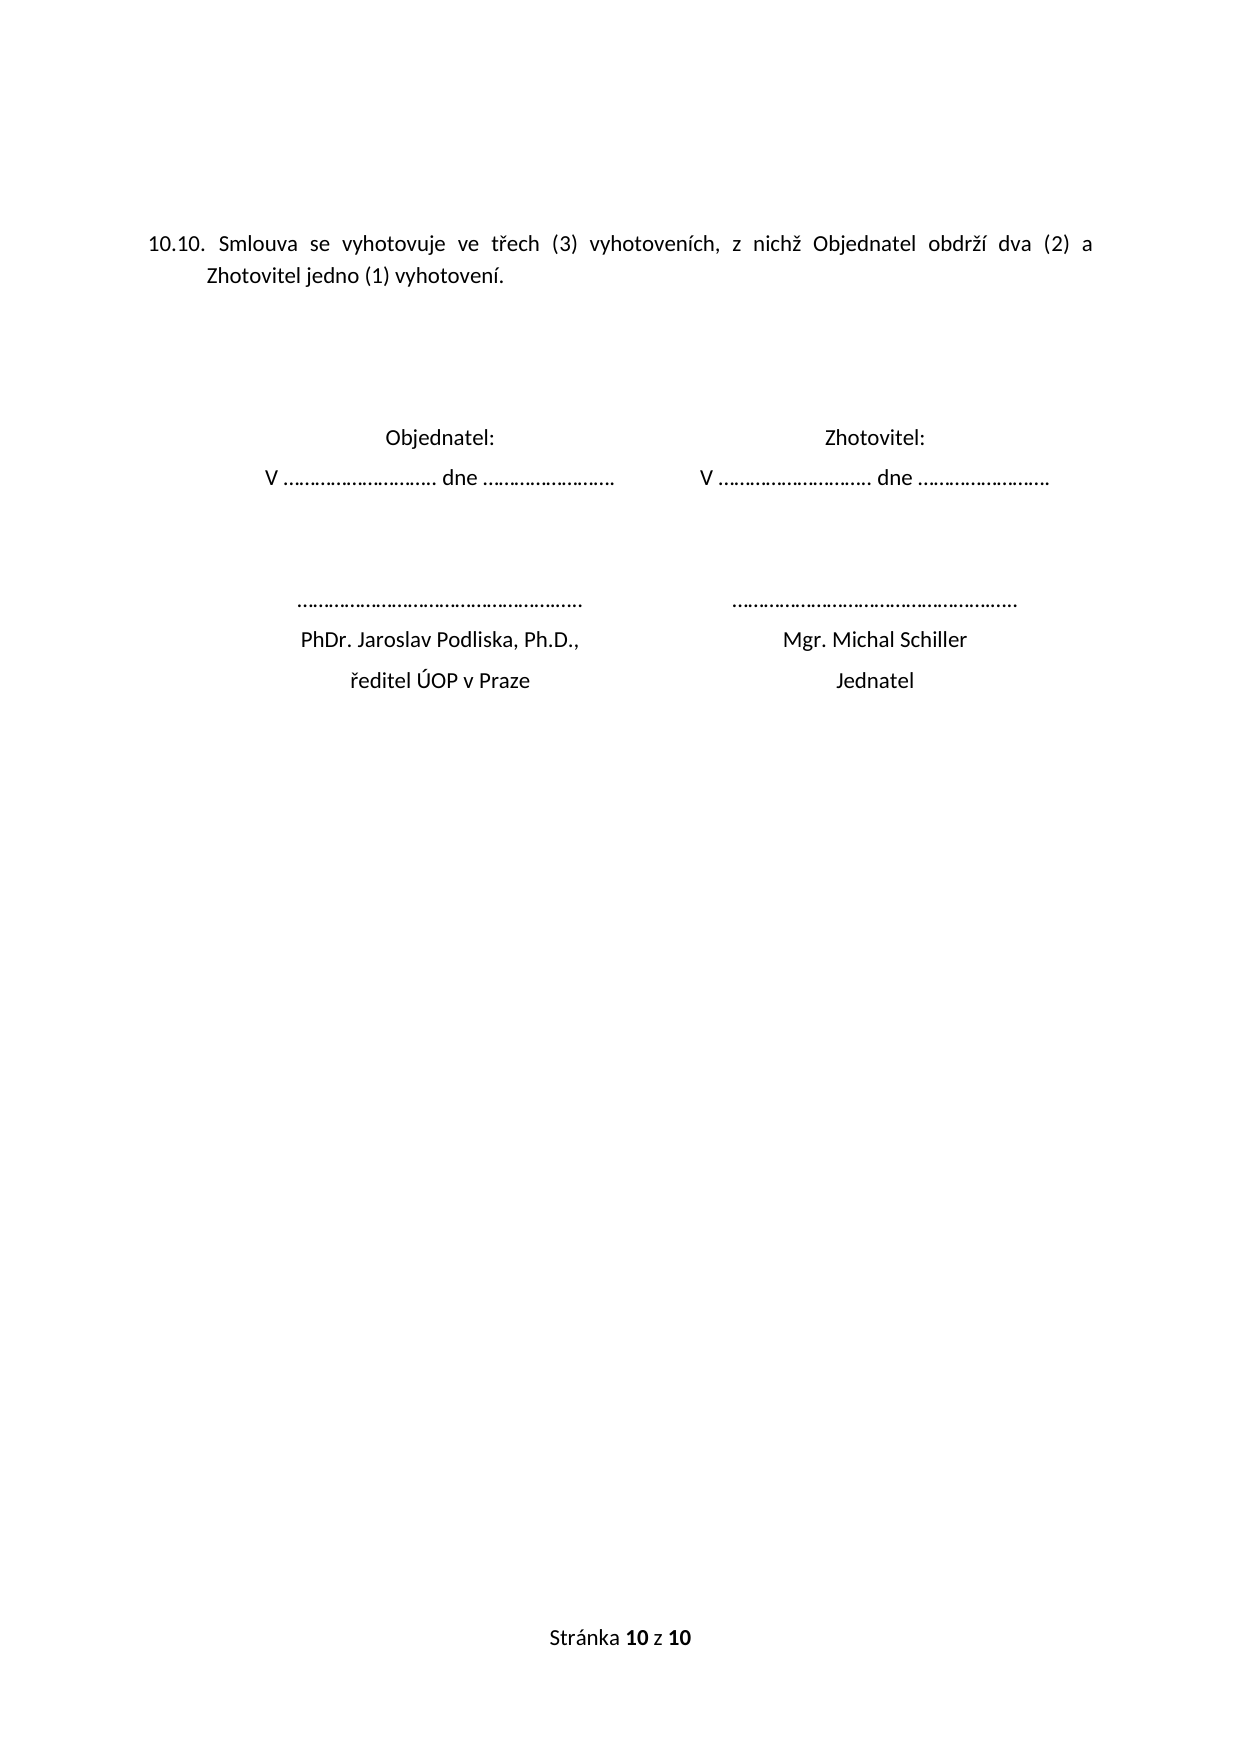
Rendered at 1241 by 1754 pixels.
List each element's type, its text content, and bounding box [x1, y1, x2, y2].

list Smlouva se vyhotovuje ve třech (3) vyhotoveních, z nichž Objednatel obdrží dva (2) a Zhotovitel jedno (1) vyhotovení. [148, 229, 1093, 289]
table_header Zhotovitel: V ……………………….. dne ……………………. ………………………………………….….. Mgr. Michal Schiller Jednatel [658, 423, 1093, 747]
table_header Objednatel: V ……………………….. dne ……………………. ………………………………………….….. PhDr. Jaroslav Podliska, Ph.D., ředitel ÚOP v Praze [223, 423, 658, 747]
